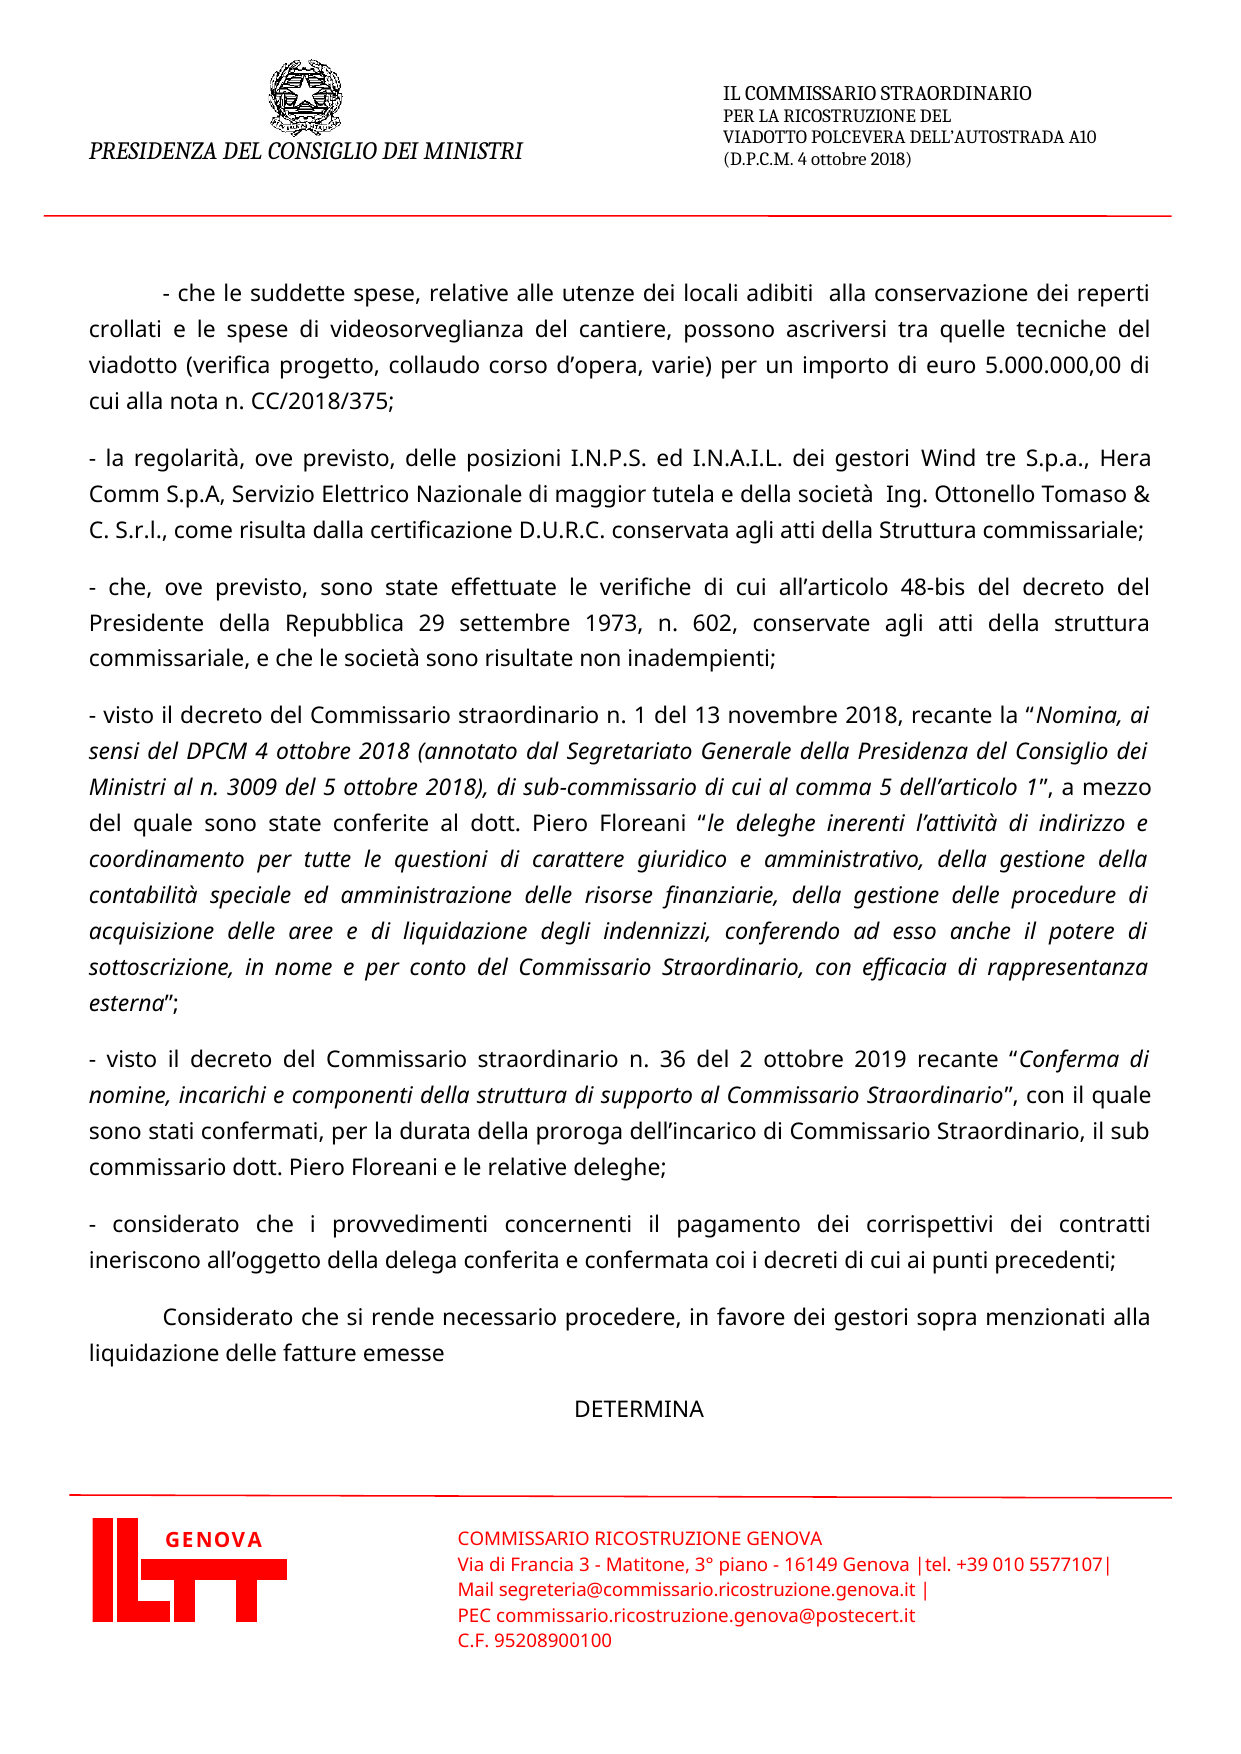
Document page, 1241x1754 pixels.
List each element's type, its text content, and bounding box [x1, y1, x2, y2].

text - visto il decreto del Commissario straordinario n. 1 del 13 novembre 2018, recante la “Nomina, ai sensi del DPCM 4 ottobre 2018 (annotato dal Segretariato Generale della Presidenza del Consiglio dei Ministri al n. 3009 del 5 ottobre 2018), di sub-commissario di cui al comma 5 dell’articolo 1”, a mezzo del quale sono state conferite al dott. Piero Floreani “le deleghe inerenti l’attività di indirizzo e coordinamento per tutte le questioni di carattere giuridico e amministrativo, della gestione della contabilità speciale ed amministrazione delle risorse finanziarie, della gestione delle procedure di acquisizione delle aree e di liquidazione degli indennizzi, conferendo ad esso anche il potere di sottoscrizione, in nome e per conto del Commissario Straordinario, con efficacia di rappresentanza esterna”; [89, 699, 1152, 1018]
text - visto il decreto del Commissario straordinario n. 36 del 2 ottobre 2019 recante “Conferma di nomine, incarichi e componenti della struttura di supporto al Commissario Straordinario”, con il quale sono stati confermati, per la durata della proroga dell’incarico di Commissario Straordinario, il sub commissario dott. Piero Floreani e le relative deleghe; [89, 1043, 1152, 1182]
text - che le suddette spese, relative alle utenze dei locali adibiti alla conservazione dei reperti crollati e le spese di videosorveglianza del cantiere, possono ascriversi tra quelle tecniche del viadotto (verifica progetto, collaudo corso d’opera, varie) per un importo di euro 5.000.000,00 di cui alla nota n. CC/2018/375; [89, 277, 1152, 416]
text - che, ove previsto, sono state effettuate le verifiche di cui all’articolo 48-bis del decreto del Presidente della Repubblica 29 settembre 1973, n. 602, conservate agli atti della struttura commissariale, e che le società sono risultate non inadempienti; [89, 571, 1152, 674]
text Considerato che si rende necessario procedere, in favore dei gestori sopra menzionati alla liquidazione delle fatture emesse [89, 1301, 1152, 1368]
list - la regolarità, ove previsto, delle posizioni I.N.P.S. ed I.N.A.I.L. dei gestori Wind tre S.p.a., Hera Comm S.p.A, Servizio Elettrico Nazionale di maggior tutela e della società Ing. Ottonello Tomaso & C. S.r.l., come risulta dalla certificazione D.U.R.C. conservata agli atti della Struttura commissariale; [89, 442, 1152, 545]
list - considerato che i provvedimenti concernenti il pagamento dei corrispettivi dei contratti ineriscono all’oggetto della delega conferita e confermata coi i decreti di cui ai punti precedenti; [89, 1208, 1152, 1275]
text DETERMINA [126, 1393, 1152, 1425]
picture [268, 59, 344, 138]
